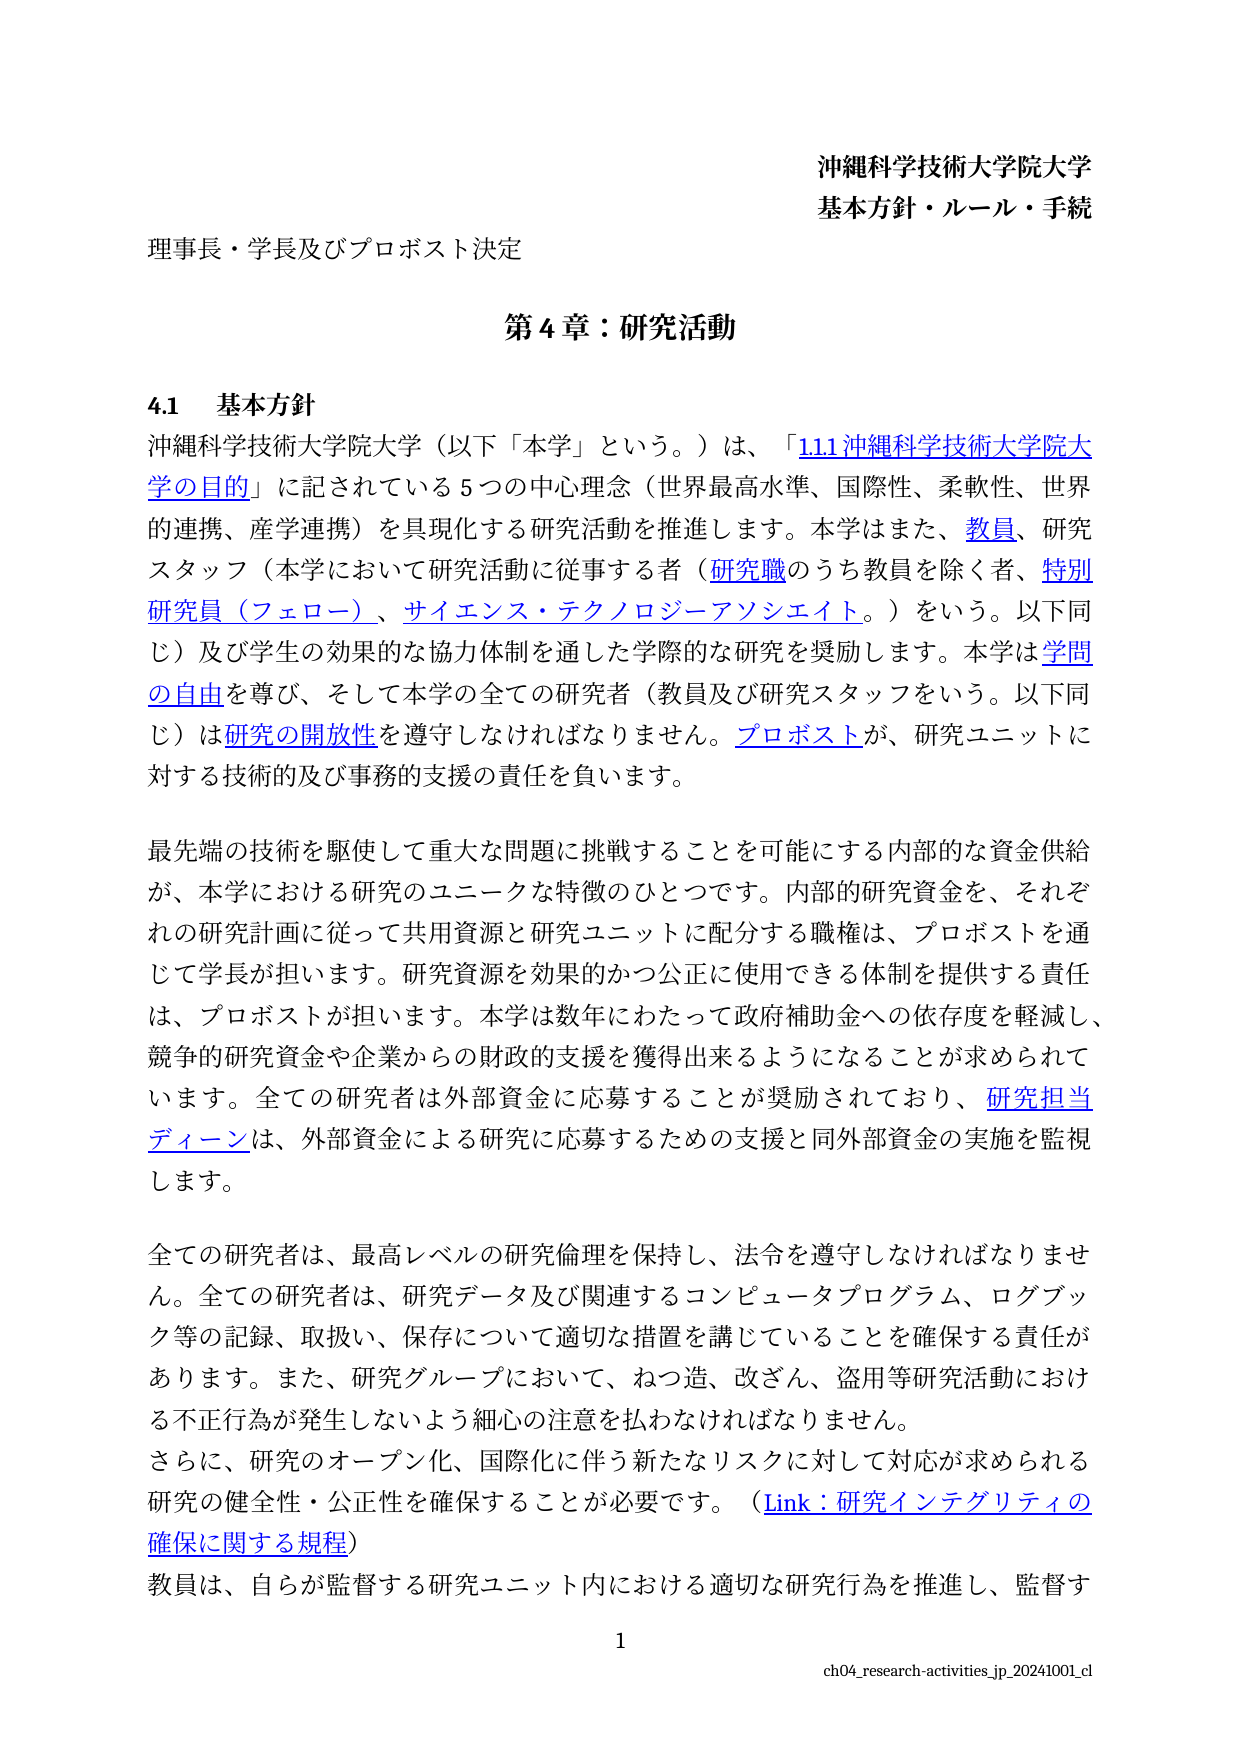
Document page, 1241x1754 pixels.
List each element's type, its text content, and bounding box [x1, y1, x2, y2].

text 理事長・学長及びプロボスト決定 [148, 230, 1092, 266]
text 基本方針・ルール・手続 [148, 189, 1092, 225]
text 4.1 基本方針 [148, 386, 1092, 422]
text 沖縄科学技術大学院大学 [148, 148, 1092, 184]
text 全ての研究者は、最高レベルの研究倫理を保持し、法令を遵守しなければなりません。全ての研究者は、研究データ及び関連するコンピュータプログラム、ログブック等の記録、取扱い、保存について適切な措置を講じていることを確保する責任があります。また、研究グループにおいて、ねつ造、改ざん、盗用等研究活動における不正行為が発生しないよう細心の注意を払わなければなりません。 [148, 1235, 1092, 1436]
text 第4章：研究活動 [148, 304, 1092, 346]
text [148, 1565, 1092, 1601]
text 最先端の技術を駆使して重大な問題に挑戦することを可能にする内部的な資金供給が、本学における研究のユニークな特徴のひとつです。内部的研究資金を、それぞれの研究計画に従って共用資源と研究ユニットに配分する職権は、プロボストを通じて学長が担います。研究資源を効果的かつ公正に使用できる体制を提供する責任は、プロボストが担います。本学は数年にわたって政府補助金への依存度を軽減し、競争的研究資金や企業からの財政的支援を獲得出来るようになることが求められています。全ての研究者は外部資金に応募することが奨励されており、研究担当ディーンは、外部資金による研究に応募するための支援と同外部資金の実施を監視します。 [148, 831, 1092, 1197]
text さらに、研究のオープン化、国際化に伴う新たなリスクに対して対応が求められる研究の健全性・公正性を確保することが必要です。（Link：研究インテグリティの確保に関する規程） [148, 1442, 1092, 1560]
text 沖縄科学技術大学院大学（以下「本学」という。）は、「1.1.1 沖縄科学技術大学院大学の目的」に記されている5つの中心理念（世界最高水準、国際性、柔軟性、世界的連携、産学連携）を具現化する研究活動を推進します。本学はまた、教員、研究スタッフ（本学において研究活動に従事する者（研究職のうち教員を除く者、特別研究員（フェロー）、サイエンス・テクノロジーアソシエイト。）をいう。以下同じ）及び学生の効果的な協力体制を通した学際的な研究を奨励します。本学は学問の自由を尊び、そして本学の全ての研究者（教員及び研究スタッフをいう。以下同じ）は研究の開放性を遵守しなければなりません。プロボストが、研究ユニットに対する技術的及び事務的支援の責任を負います。 [148, 427, 1092, 793]
